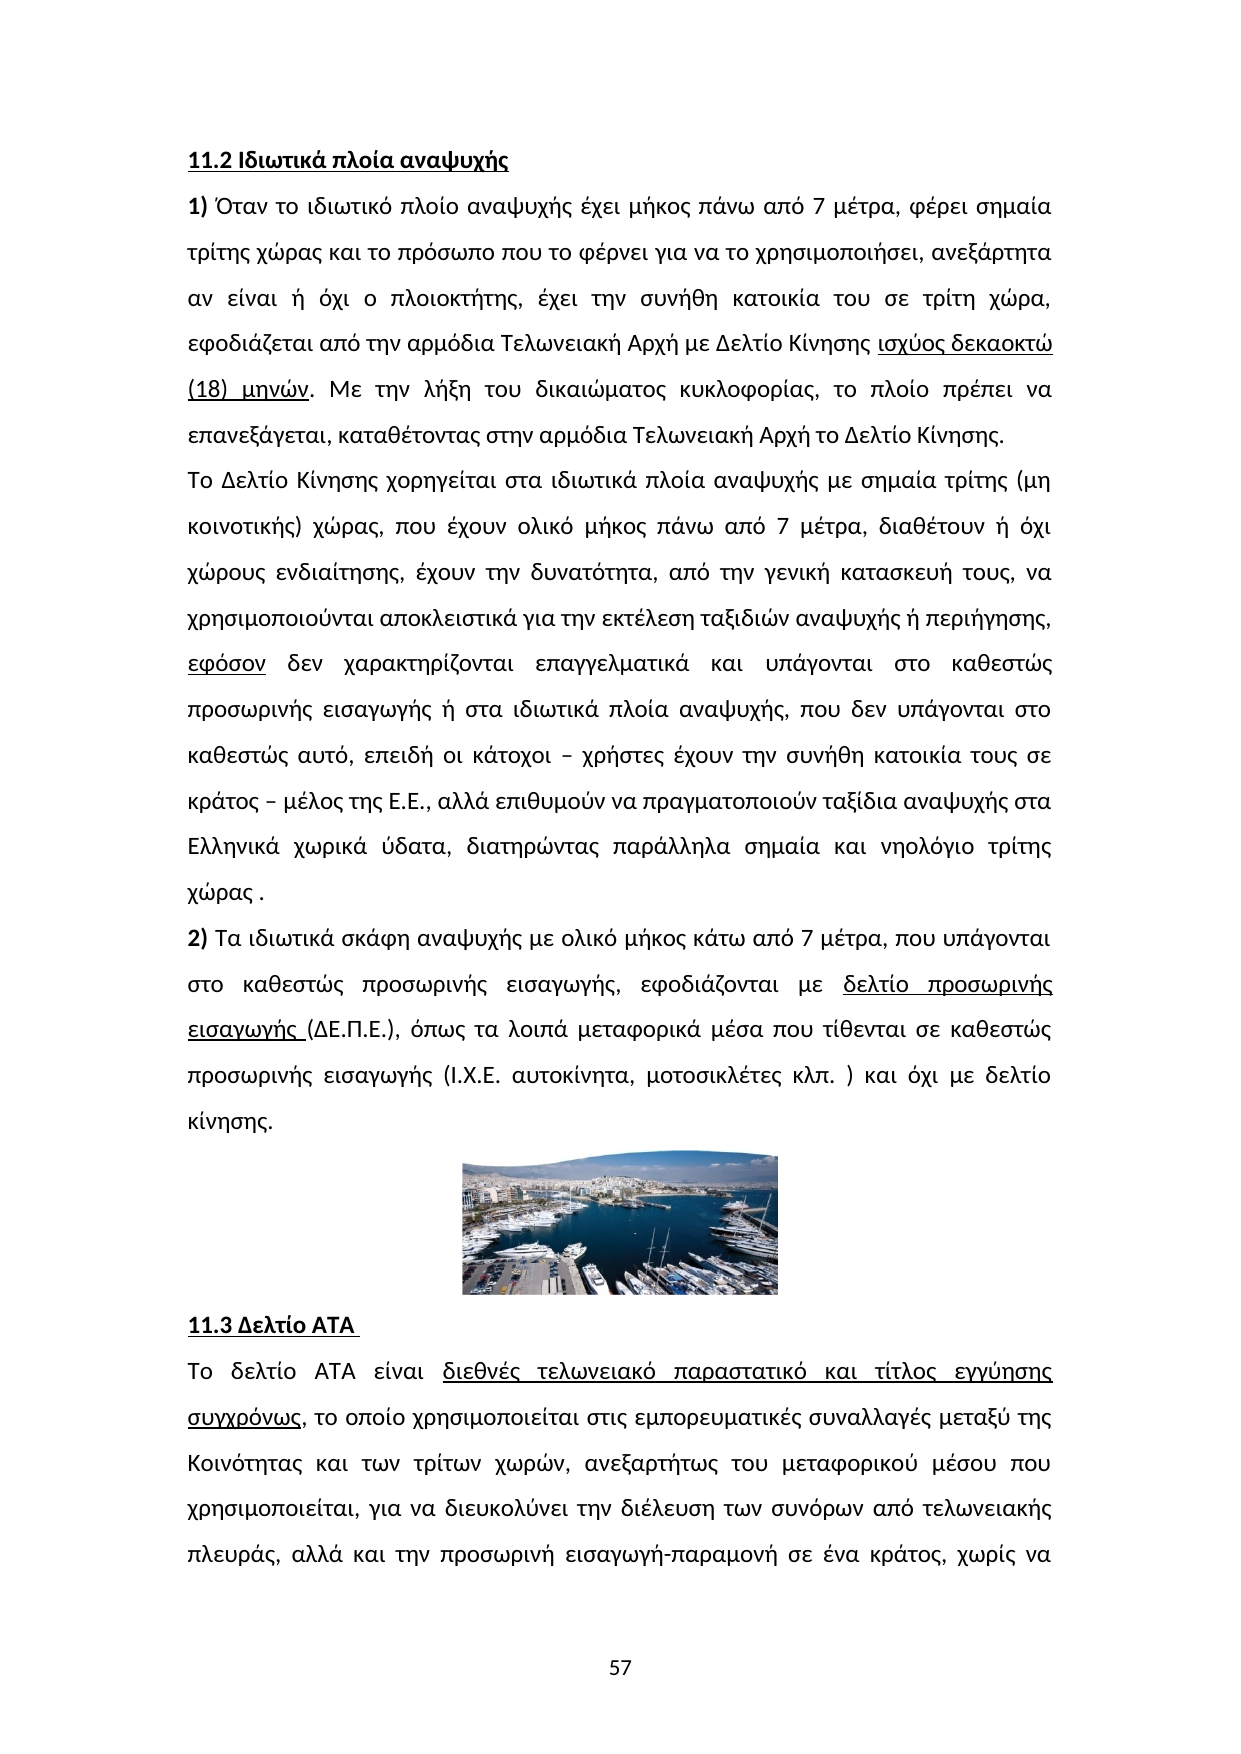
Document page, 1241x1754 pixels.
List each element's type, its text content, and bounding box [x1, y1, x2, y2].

text Το Δελτίο Κίνησης χορηγείται στα ιδιωτικά πλοία αναψυχής με σημαία τρίτης (μη κοινοτικής) χώρας, που έχουν ολικό μήκος πάνω από 7 μέτρα, διαθέτουν ή όχι χώρους ενδιαίτησης, έχουν την δυνατότητα, από την γενική κατασκευή τους, να χρησιμοποιούνται αποκλειστικά για την εκτέλεση ταξιδιών αναψυχής ή περιήγησης, εφόσον δεν χαρακτηρίζονται επαγγελματικά και υπάγονται στο καθεστώς προσωρινής εισαγωγής ή στα ιδιωτικά πλοία αναψυχής, που δεν υπάγονται στο καθεστώς αυτό, επειδή οι κάτοχοι – χρήστες έχουν την συνήθη κατοικία τους σε κράτος – μέλος της Ε.Ε., αλλά επιθυμούν να πραγματοποιούν ταξίδια αναψυχής στα Ελληνικά χωρικά ύδατα, διατηρώντας παράλληλα σημαία και νηολόγιο τρίτης χώρας . [187, 465, 1053, 907]
picture [462, 1150, 778, 1295]
text 1) Όταν το ιδιωτικό πλοίο αναψυχής έχει μήκος πάνω από 7 μέτρα, φέρει σημαία τρίτης χώρας και το πρόσωπο που το φέρνει για να το χρησιμοποιήσει, ανεξάρτητα αν είναι ή όχι ο πλοιοκτήτης, έχει την συνήθη κατοικία του σε τρίτη χώρα, εφοδιάζεται από την αρμόδια Τελωνειακή Αρχή με Δελτίο Κίνησης ισχύος δεκαοκτώ (18) μηνών. Με την λήξη του δικαιώματος κυκλοφορίας, το πλοίο πρέπει να επανεξάγεται, καταθέτοντας στην αρμόδια Τελωνειακή Αρχή το Δελτίο Κίνησης. [187, 190, 1053, 449]
subtitle 11.3 Δελτίο ΑΤΑ [187, 1309, 1053, 1340]
text 2) Τα ιδιωτικά σκάφη αναψυχής με ολικό μήκος κάτω από 7 μέτρα, που υπάγονται στο καθεστώς προσωρινής εισαγωγής, εφοδιάζονται με δελτίο προσωρινής εισαγωγής (ΔΕ.Π.Ε.), όπως τα λοιπά μεταφορικά μέσα που τίθενται σε καθεστώς προσωρινής εισαγωγής (Ι.Χ.Ε. αυτοκίνητα, μοτοσικλέτες κλπ. ) και όχι με δελτίο κίνησης. [187, 922, 1053, 1135]
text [187, 1355, 1053, 1569]
subtitle 11.2 Ιδιωτικά πλοία αναψυχής [187, 144, 1053, 175]
